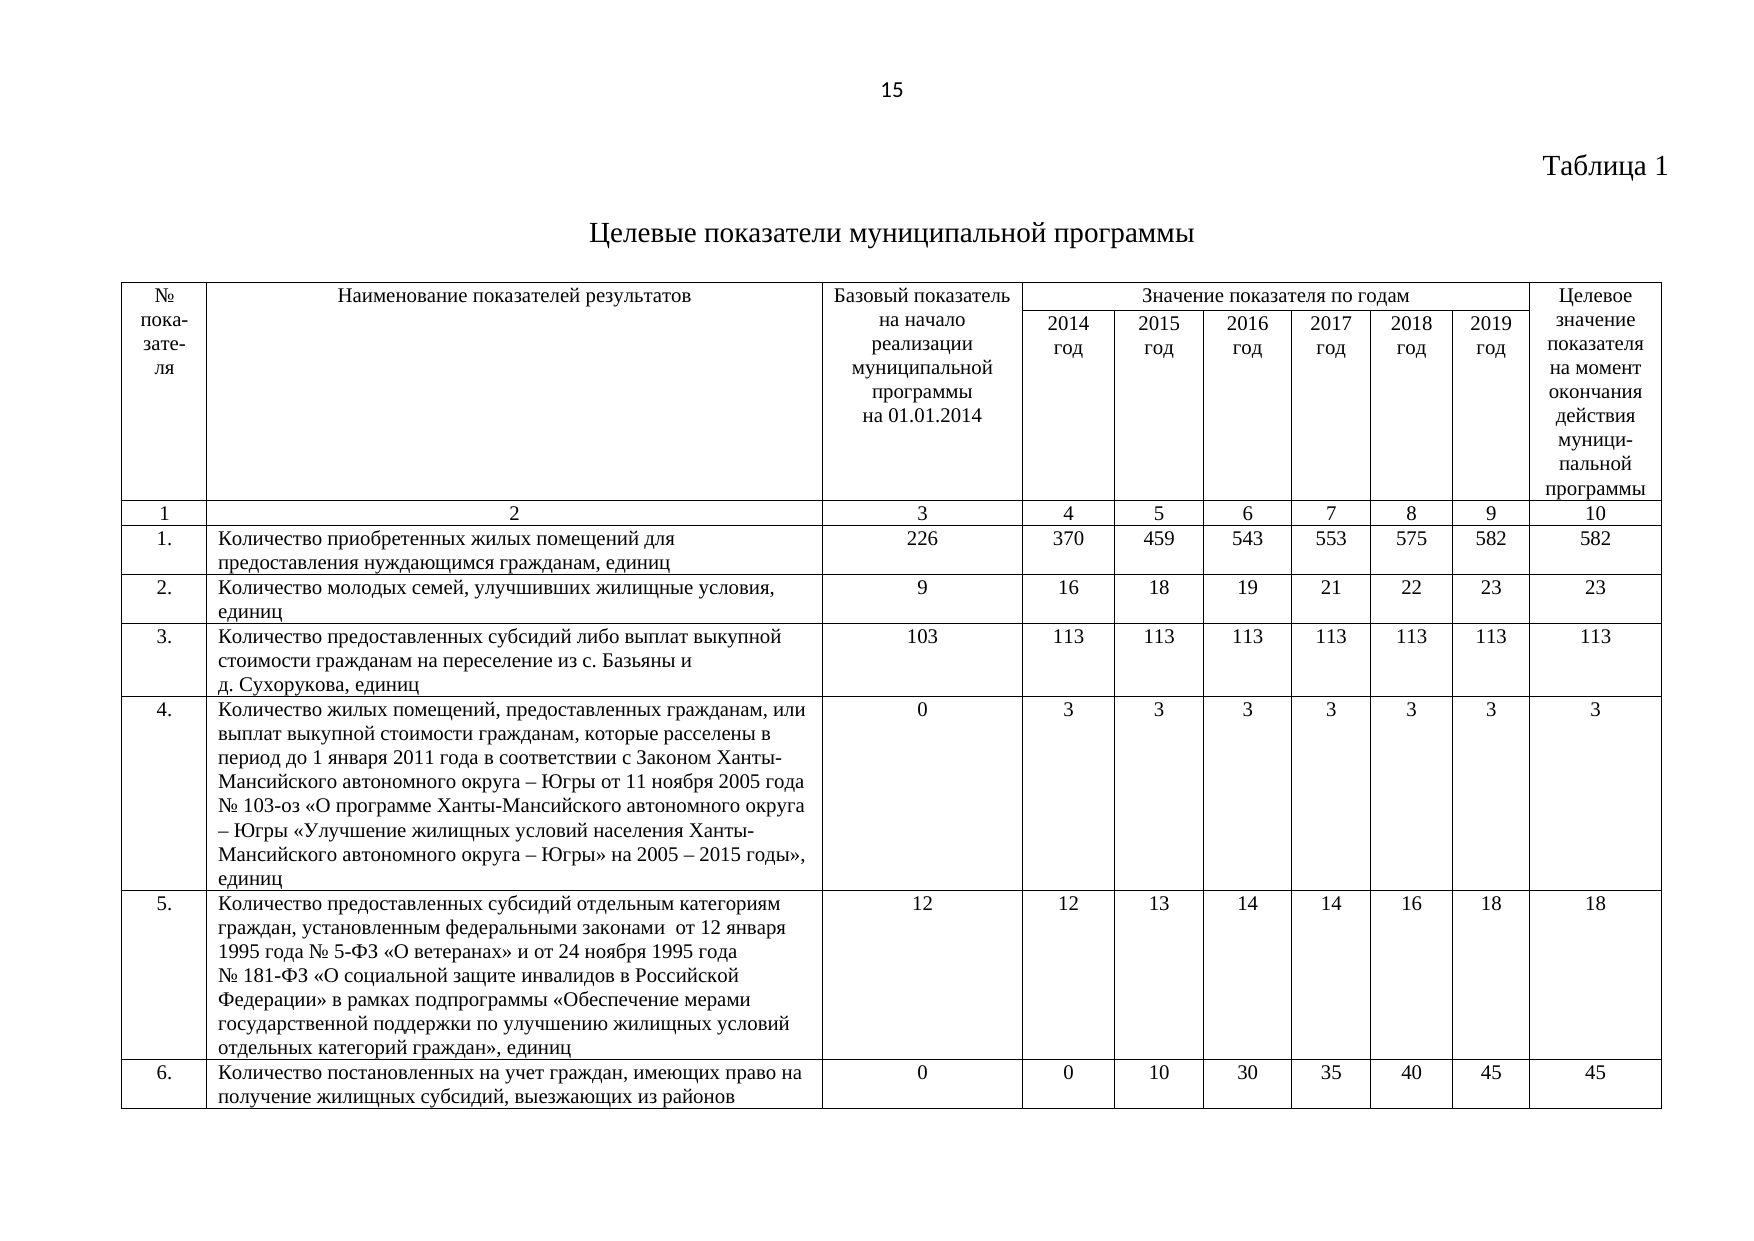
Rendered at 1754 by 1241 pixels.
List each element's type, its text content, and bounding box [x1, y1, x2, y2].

table_cell 1 [122, 501, 206, 524]
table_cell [207, 1060, 822, 1108]
table_cell 3 [1115, 697, 1203, 890]
table_cell 1. [122, 526, 206, 574]
table_cell 21 [1292, 575, 1370, 623]
table_cell 9 [823, 575, 1022, 623]
table_cell Количество приобретенных жилых помещений для предоставления нуждающимся гражданам, единиц [207, 526, 822, 574]
table_cell 3 [1530, 697, 1661, 890]
table_header Значение показателя по годам [1023, 283, 1529, 309]
table_cell 14 [1204, 891, 1291, 1059]
table_cell 16 [1023, 575, 1114, 623]
table_cell 113 [1371, 624, 1452, 696]
table_cell 582 [1530, 526, 1661, 574]
table_cell Количество предоставленных субсидий отдельным категориям граждан, установленным федеральными законами от 12 января 1995 года № 5-ФЗ «О ветеранах» и от 24 ноября 1995 года № 181-ФЗ «О социальной защите инвалидов в Российской Федерации» в рамках подпрограммы «Обеспечение мерами государственной поддержки по улучшению жилищных условий отдельных категорий граждан», единиц [207, 891, 822, 1059]
table_cell 2016 год [1204, 311, 1291, 499]
table_cell 22 [1371, 575, 1452, 623]
text Таблица 1 [162, 148, 1668, 181]
table_cell 543 [1204, 526, 1291, 574]
table_header Целевое значение показателя на момент окончания действия муници-пальной программы [1530, 283, 1661, 499]
table_cell 113 [1204, 624, 1291, 696]
text Целевые показатели муниципальной программы [162, 215, 1621, 248]
table_cell 113 [1530, 624, 1661, 696]
table_cell 2018 год [1371, 311, 1452, 499]
table_cell 30 [1204, 1060, 1291, 1108]
table_cell 3 [1292, 697, 1370, 890]
table_cell Количество жилых помещений, предоставленных гражданам, или выплат выкупной стоимости гражданам, которые расселены в период до 1 января 2011 года в соответствии с Законом Ханты-Мансийского автономного округа – Югры от 11 ноября 2005 года № 103-оз «О программе Ханты-Мансийского автономного округа – Югры «Улучшение жилищных условий населения Ханты-Мансийского автономного округа – Югры» на 2005 – 2015 годы», единиц [207, 697, 822, 890]
table_cell 19 [1204, 575, 1291, 623]
table_cell Количество молодых семей, улучшивших жилищные условия, единиц [207, 575, 822, 623]
table_cell 12 [823, 891, 1022, 1059]
table_cell 23 [1530, 575, 1661, 623]
table_cell 2 [207, 501, 822, 524]
table_cell 12 [1023, 891, 1114, 1059]
table_cell 10 [1530, 501, 1661, 524]
table_cell 2014 год [1023, 311, 1114, 499]
table_header Наименование показателей результатов [207, 283, 822, 499]
table_cell 45 [1453, 1060, 1529, 1108]
table_cell 582 [1453, 526, 1529, 574]
table_cell 13 [1115, 891, 1203, 1059]
table_cell 3 [1453, 697, 1529, 890]
table_cell 3 [1371, 697, 1452, 890]
table_cell 370 [1023, 526, 1114, 574]
table_cell 0 [823, 1060, 1022, 1108]
table_cell 113 [1453, 624, 1529, 696]
table_cell 35 [1292, 1060, 1370, 1108]
table_cell 5. [122, 891, 206, 1059]
table_cell 3 [1023, 697, 1114, 890]
table_cell 3 [1204, 697, 1291, 890]
table_cell 113 [1292, 624, 1370, 696]
table_cell 23 [1453, 575, 1529, 623]
table_cell 40 [1371, 1060, 1452, 1108]
table_cell 226 [823, 526, 1022, 574]
table_cell 113 [1115, 624, 1203, 696]
table_cell 0 [823, 697, 1022, 890]
table_cell 10 [1115, 1060, 1203, 1108]
table_cell 459 [1115, 526, 1203, 574]
table_cell 0 [1023, 1060, 1114, 1108]
table_cell 4. [122, 697, 206, 890]
table_cell 553 [1292, 526, 1370, 574]
table_cell 2019 год [1453, 311, 1529, 499]
table_cell 7 [1292, 501, 1370, 524]
table_cell 3 [823, 501, 1022, 524]
table_cell 6. [122, 1060, 206, 1108]
table_header Базовый показатель на начало реализации муниципальной программы на 01.01.2014 [823, 283, 1022, 499]
table_cell 2017 год [1292, 311, 1370, 499]
table_cell Количество предоставленных субсидий либо выплат выкупной стоимости гражданам на переселение из с. Базьяны и д. Сухорукова, единиц [207, 624, 822, 696]
table_cell 3. [122, 624, 206, 696]
table_cell 18 [1530, 891, 1661, 1059]
table_cell 6 [1204, 501, 1291, 524]
table_cell 4 [1023, 501, 1114, 524]
table_cell 5 [1115, 501, 1203, 524]
table_cell 103 [823, 624, 1022, 696]
table_cell 8 [1371, 501, 1452, 524]
table_cell 18 [1115, 575, 1203, 623]
table_header № пока-зате-ля [122, 283, 206, 499]
table_cell 2. [122, 575, 206, 623]
table_cell 575 [1371, 526, 1452, 574]
table_cell 16 [1371, 891, 1452, 1059]
table_cell 45 [1530, 1060, 1661, 1108]
table_cell 14 [1292, 891, 1370, 1059]
table_cell 113 [1023, 624, 1114, 696]
table_cell 2015 год [1115, 311, 1203, 499]
table_cell 18 [1453, 891, 1529, 1059]
table_cell 9 [1453, 501, 1529, 524]
